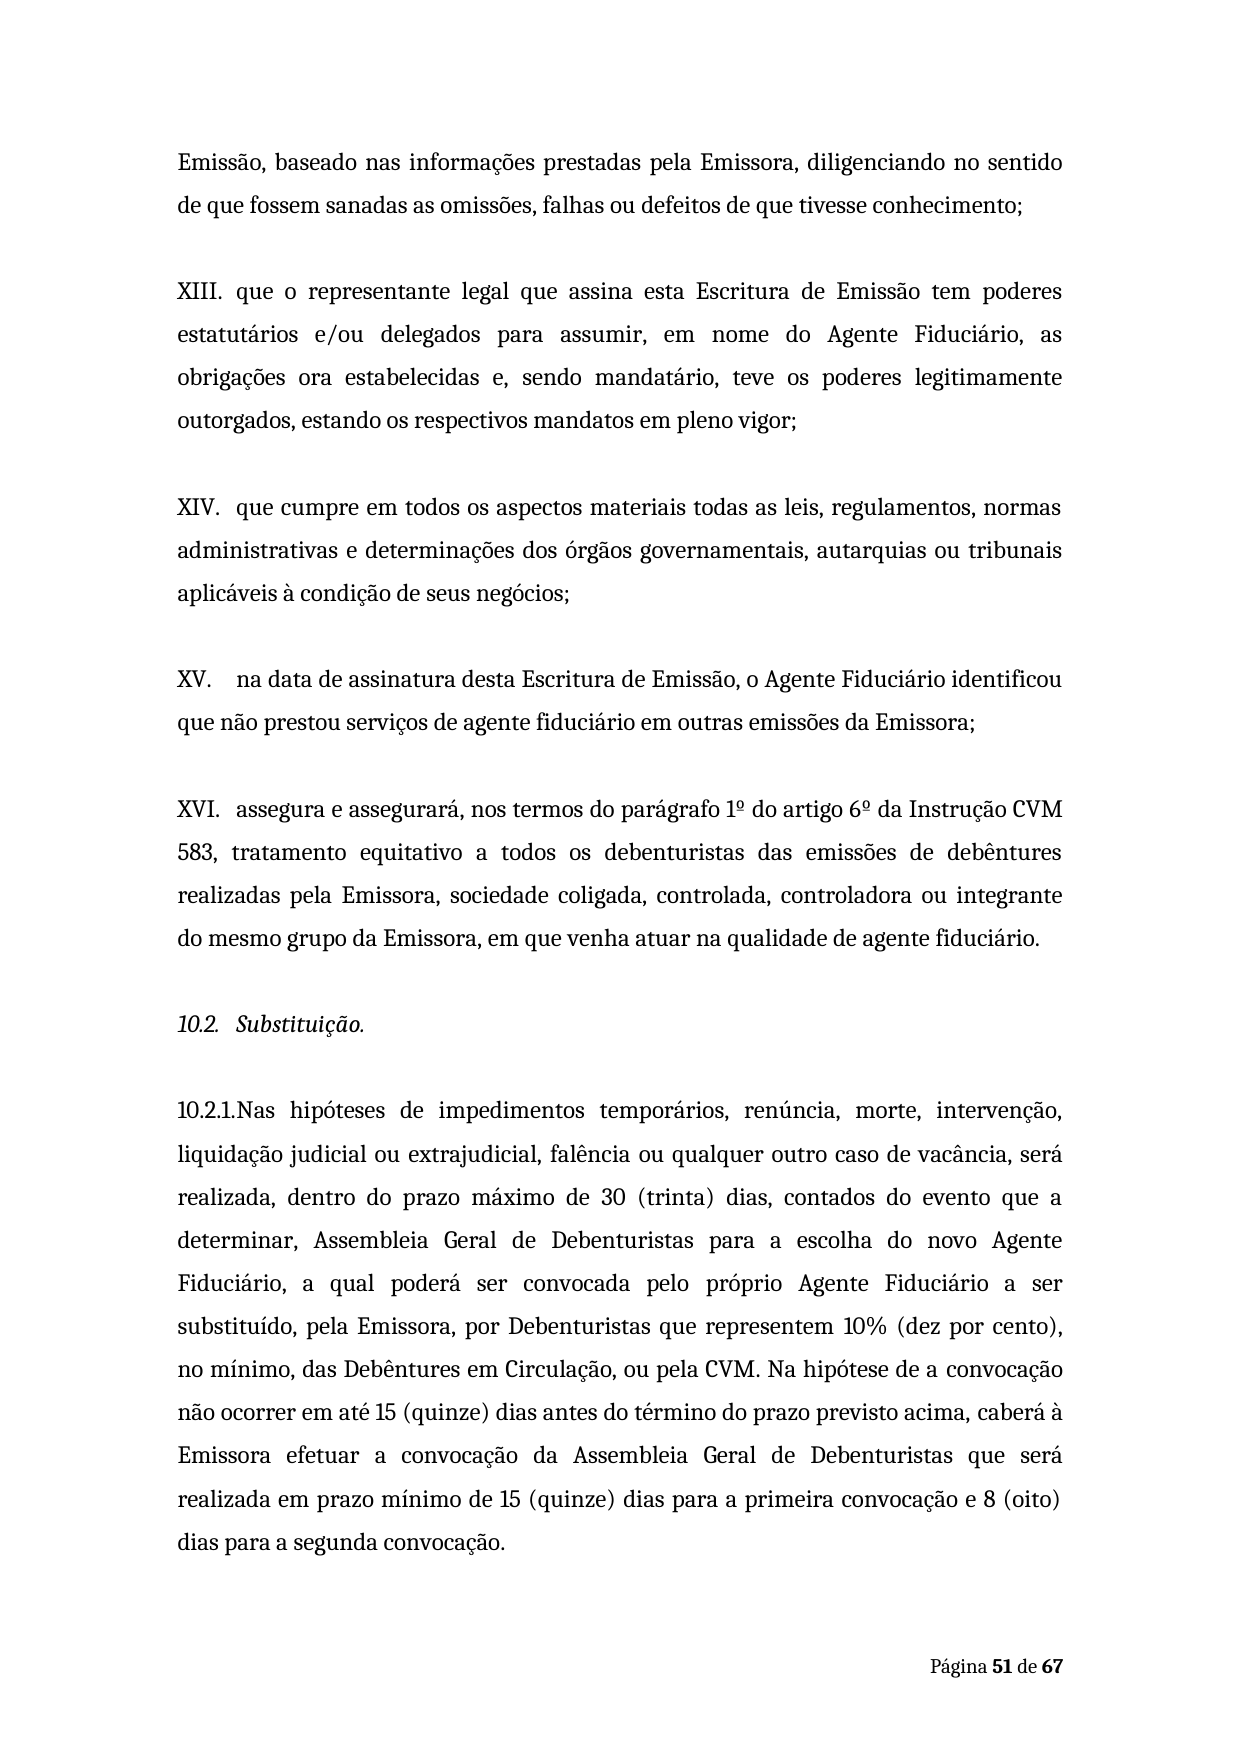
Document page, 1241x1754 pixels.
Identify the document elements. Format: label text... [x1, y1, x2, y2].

list Substituição. [177, 1010, 1063, 1039]
list Nas hipóteses de impedimentos temporários, renúncia, morte, intervenção, liquidação judicial ou extrajudicial, falência ou qualquer outro caso de vacância, será realizada, dentro do prazo máximo de 30 (trinta) dias, contados do evento que a determinar, Assembleia Geral de Debenturistas para a escolha do novo Agente Fiduciário, a qual poderá ser convocada pelo próprio Agente Fiduciário a ser substituído, pela Emissora, por Debenturistas que representem 10% (dez por cento), no mínimo, das Debêntures em Circulação, ou pela CVM. Na hipótese de a convocação não ocorrer em até 15 (quinze) dias antes do término do prazo previsto acima, caberá à Emissora efetuar a convocação da Assembleia Geral de Debenturistas que será realizada em prazo mínimo de 15 (quinze) dias para a primeira convocação e 8 (oito) dias para a segunda convocação. [177, 1096, 1063, 1556]
list que o representante legal que assina esta Escritura de Emissão tem poderes estatutários e/ou delegados para assumir, em nome do Agente Fiduciário, as obrigações ora estabelecidas e, sendo mandatário, teve os poderes legitimamente outorgados, estando os respectivos mandatos em pleno vigor; [177, 277, 1063, 435]
list na data de assinatura desta Escritura de Emissão, o Agente Fiduciário identificou que não prestou serviços de agente fiduciário em outras emissões da Emissora; [177, 665, 1063, 737]
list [177, 148, 1063, 219]
list que cumpre em todos os aspectos materiais todas as leis, regulamentos, normas administrativas e determinações dos órgãos governamentais, autarquias ou tribunais aplicáveis à condição de seus negócios; [177, 493, 1063, 608]
list assegura e assegurará, nos termos do parágrafo 1º do artigo 6º da Instrução CVM 583, tratamento equitativo a todos os debenturistas das emissões de debêntures realizadas pela Emissora, sociedade coligada, controlada, controladora ou integrante do mesmo grupo da Emissora, em que venha atuar na qualidade de agente fiduciário. [177, 794, 1063, 953]
